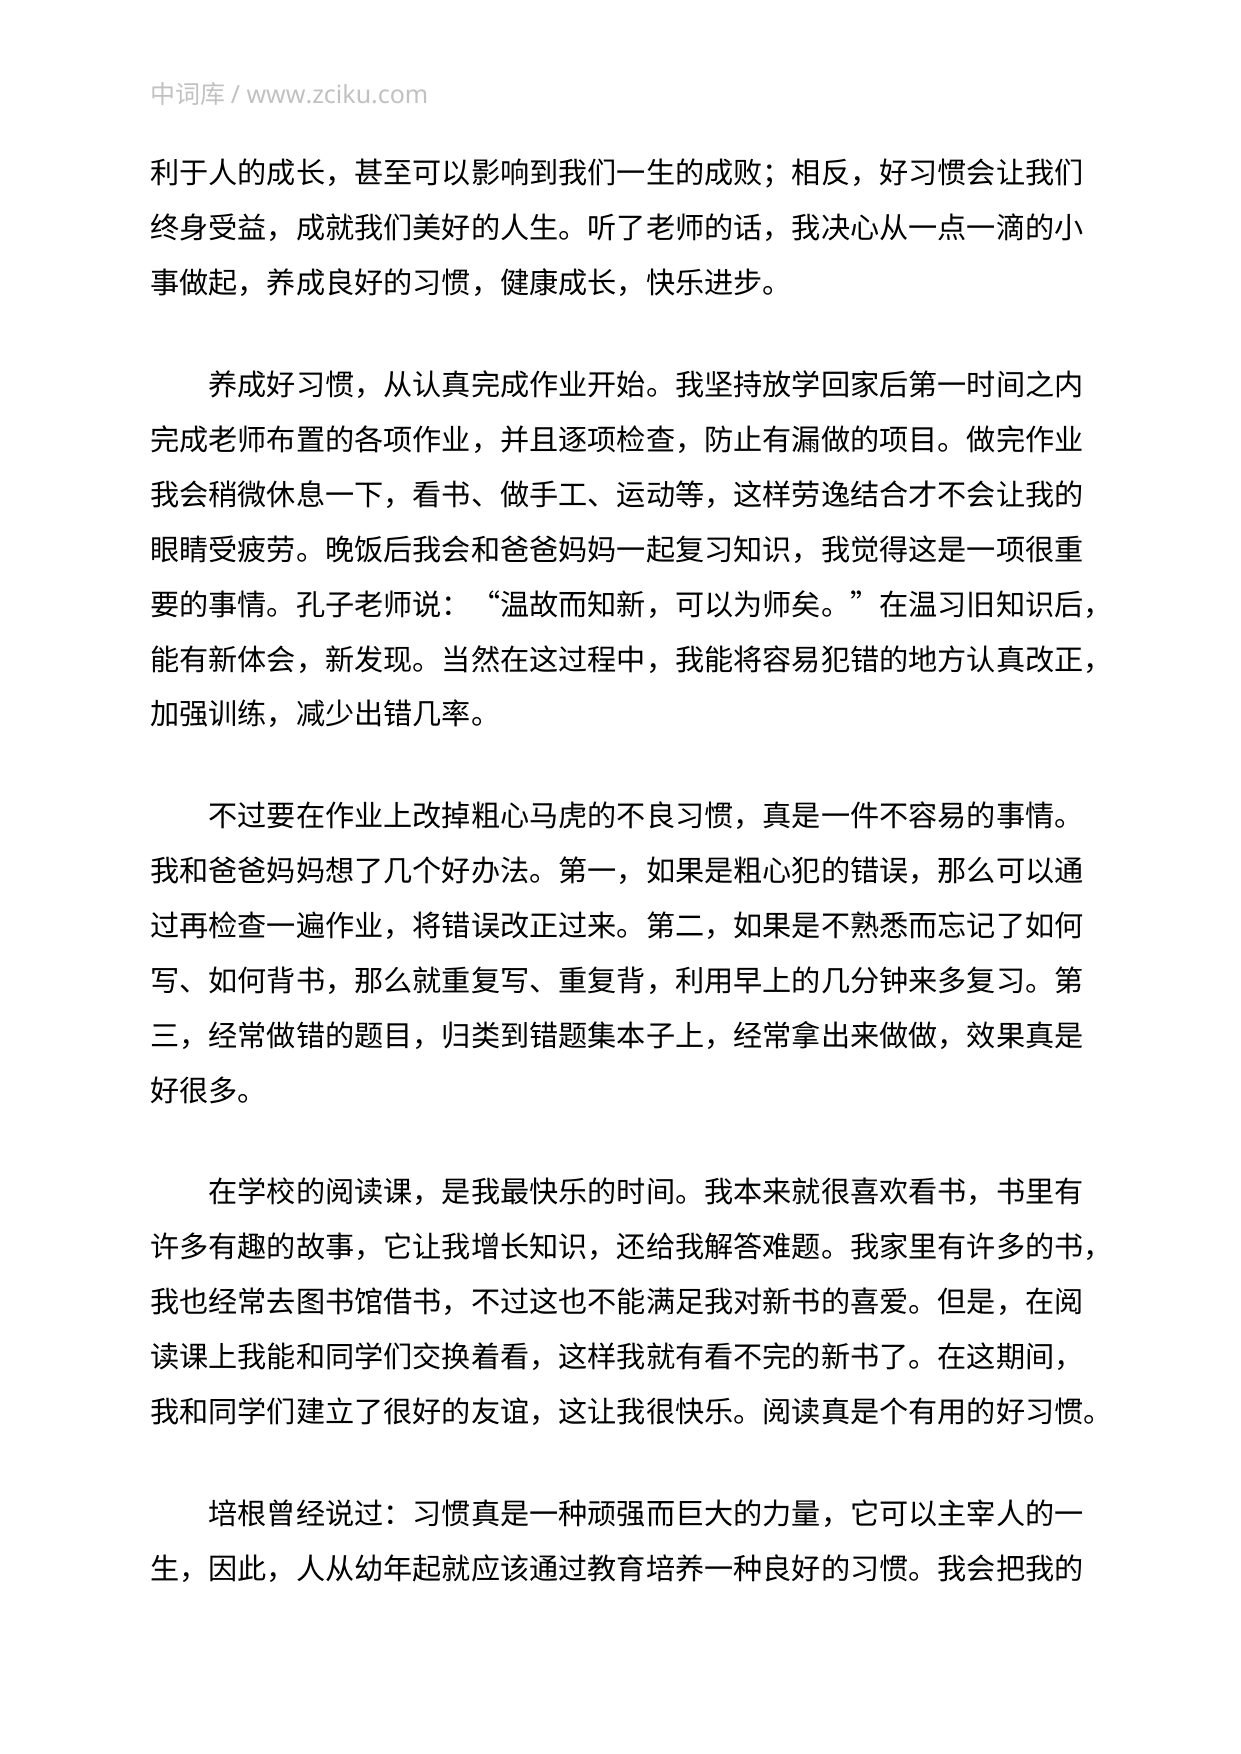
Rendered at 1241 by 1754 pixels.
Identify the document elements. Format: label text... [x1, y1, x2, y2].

text 养成好习惯，从认真完成作业开始。我坚持放学回家后第一时间之内完成老师布置的各项作业，并且逐项检查，防止有漏做的项目。做完作业我会稍微休息一下，看书、做手工、运动等，这样劳逸结合才不会让我的眼睛受疲劳。晚饭后我会和爸爸妈妈一起复习知识，我觉得这是一项很重要的事情。孔子老师说：“温故而知新，可以为师矣。”在温习旧知识后，能有新体会，新发现。当然在这过程中，我能将容易犯错的地方认真改正，加强训练，减少出错几率。 [150, 362, 1090, 733]
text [150, 150, 1090, 302]
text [150, 1490, 1090, 1587]
text 不过要在作业上改掉粗心马虎的不良习惯，真是一件不容易的事情。我和爸爸妈妈想了几个好办法。第一，如果是粗心犯的错误，那么可以通过再检查一遍作业，将错误改正过来。第二，如果是不熟悉而忘记了如何写、如何背书，那么就重复写、重复背，利用早上的几分钟来多复习。第三，经常做错的题目，归类到错题集本子上，经常拿出来做做，效果真是好很多。 [150, 793, 1090, 1109]
text 在学校的阅读课，是我最快乐的时间。我本来就很喜欢看书，书里有许多有趣的故事，它让我增长知识，还给我解答难题。我家里有许多的书，我也经常去图书馆借书，不过这也不能满足我对新书的喜爱。但是，在阅读课上我能和同学们交换着看，这样我就有看不完的新书了。在这期间，我和同学们建立了很好的友谊，这让我很快乐。阅读真是个有用的好习惯。 [150, 1169, 1090, 1431]
